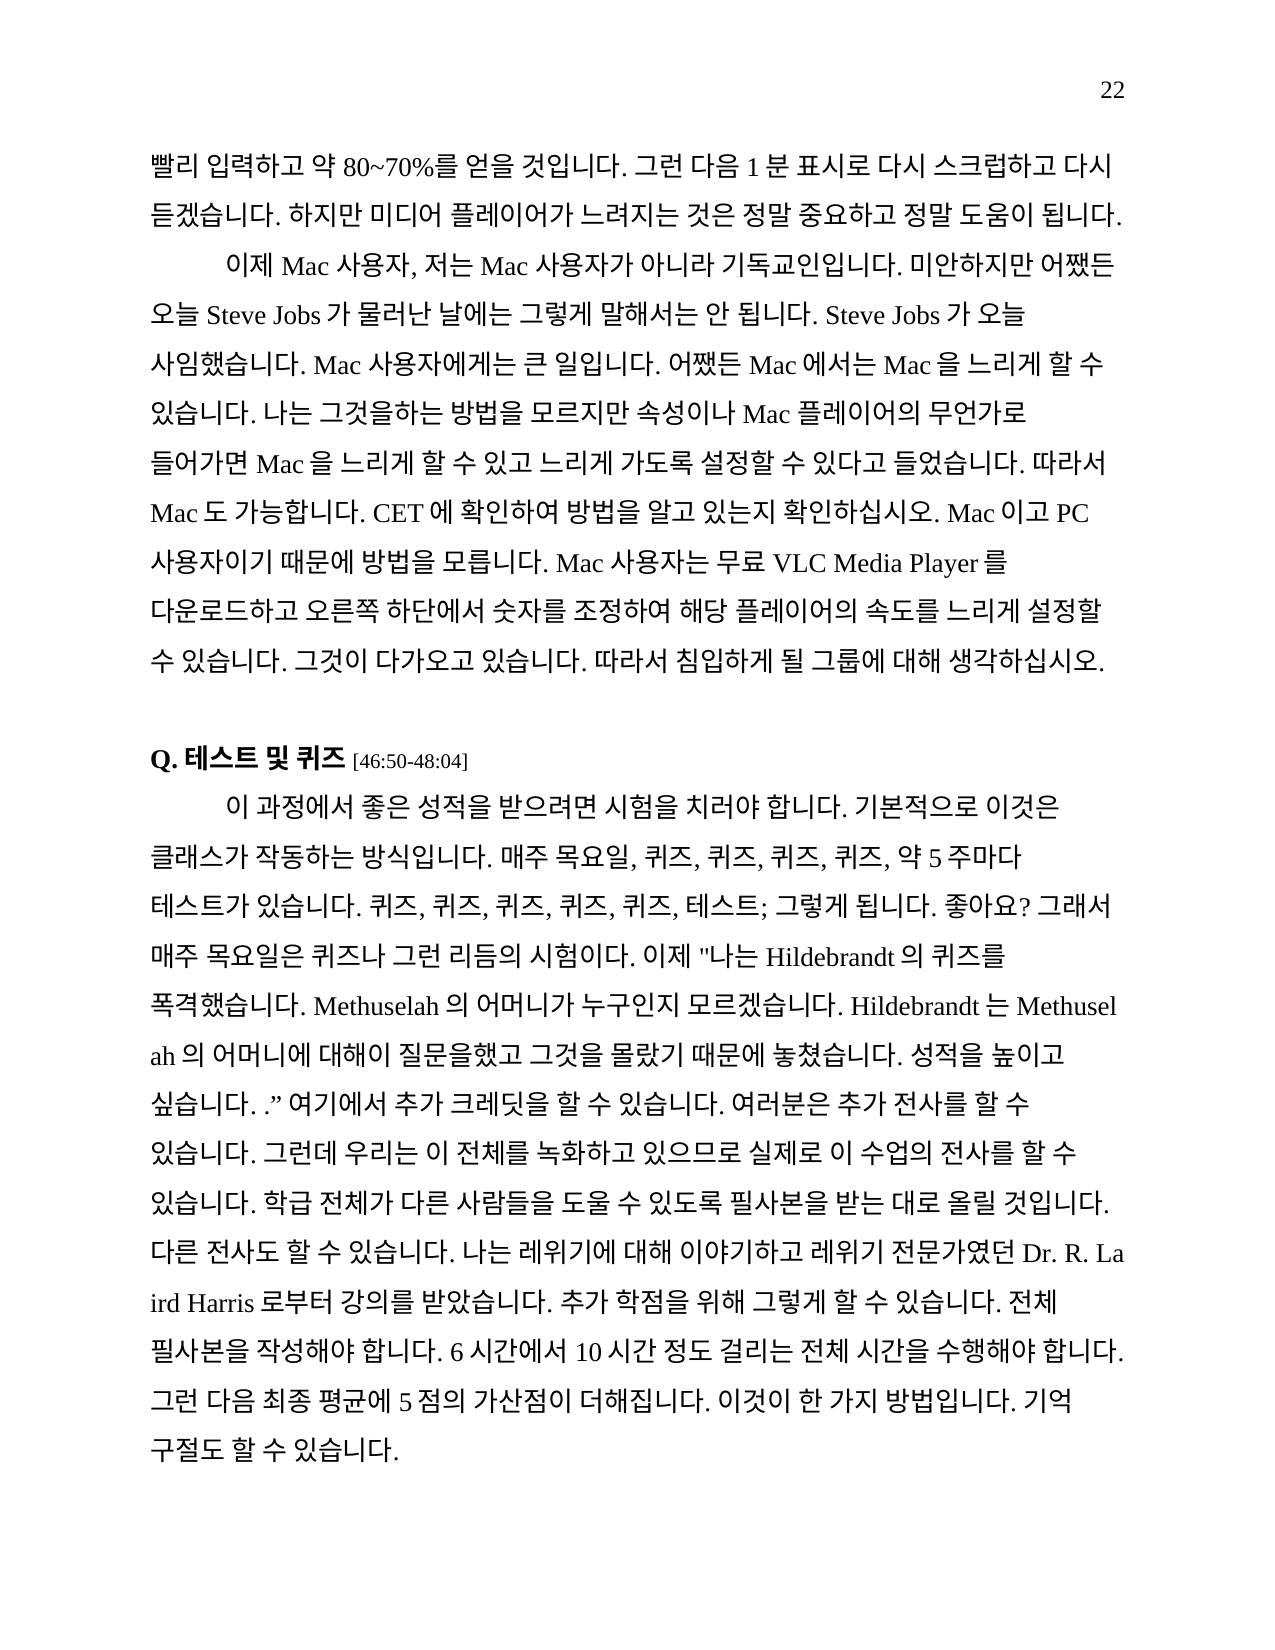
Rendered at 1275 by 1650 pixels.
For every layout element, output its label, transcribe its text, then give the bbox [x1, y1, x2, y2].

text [150, 150, 1125, 232]
text 이제 Mac 사용자, 저는 Mac 사용자가 아니라 기독교인입니다. 미안하지만 어쨌든 오늘 Steve Jobs가 물러난 날에는 그렇게 말해서는 안 됩니다. Steve Jobs가 오늘 사임했습니다. Mac 사용자에게는 큰 일입니다. 어쨌든 Mac에서는 Mac을 느리게 할 수 있습니다. 나는 그것을하는 방법을 모르지만 속성이나 Mac 플레이어의 무언가로 들어가면 Mac을 느리게 할 수 있고 느리게 가도록 설정할 수 있다고 들었습니다. 따라서 Mac도 가능합니다. CET에 확인하여 방법을 알고 있는지 확인하십시오. Mac이고 PC 사용자이기 때문에 방법을 모릅니다. Mac 사용자는 무료 VLC Media Player를 다운로드하고 오른쪽 하단에서 숫자를 조정하여 해당 플레이어의 속도를 느리게 설정할 수 있습니다. 그것이 다가오고 있습니다. 따라서 침입하게 될 그룹에 대해 생각하십시오. [150, 249, 1125, 678]
text Q. 테스트 및 퀴즈 [46:50-48:04] 이 과정에서 좋은 성적을 받으려면 시험을 치러야 합니다. 기본적으로 이것은 클래스가 작동하는 방식입니다. 매주 목요일, 퀴즈, 퀴즈, 퀴즈, 퀴즈, 약 5주마다 테스트가 있습니다. 퀴즈, 퀴즈, 퀴즈, 퀴즈, 퀴즈, 테스트; 그렇게 됩니다. 좋아요? 그래서 매주 목요일은 퀴즈나 그런 리듬의 시험이다. 이제 "나는 Hildebrandt의 퀴즈를 폭격했습니다. Methuselah의 어머니가 누구인지 모르겠습니다. Hildebrandt는 Methuselah의 어머니에 대해이 질문을했고 그것을 몰랐기 때문에 놓쳤습니다. 성적을 높이고 싶습니다. .” 여기에서 추가 크레딧을 할 수 있습니다. 여러분은 추가 전사를 할 수 있습니다. 그런데 우리는 이 전체를 녹화하고 있으므로 실제로 이 수업의 전사를 할 수 있습니다. 학급 전체가 다른 사람들을 도울 수 있도록 필사본을 받는 대로 올릴 것입니다. 다른 전사도 할 수 있습니다. 나는 레위기에 대해 이야기하고 레위기 전문가였던 Dr. R. Laird Harris로부터 강의를 받았습니다. 추가 학점을 위해 그렇게 할 수 있습니다. 전체 필사본을 작성해야 합니다. 6시간에서 10시간 정도 걸리는 전체 시간을 수행해야 합니다. 그런 다음 최종 평균에 5점의 가산점이 더해집니다. 이것이 한 가지 방법입니다. 기억 구절도 할 수 있습니다. [150, 694, 1125, 1468]
